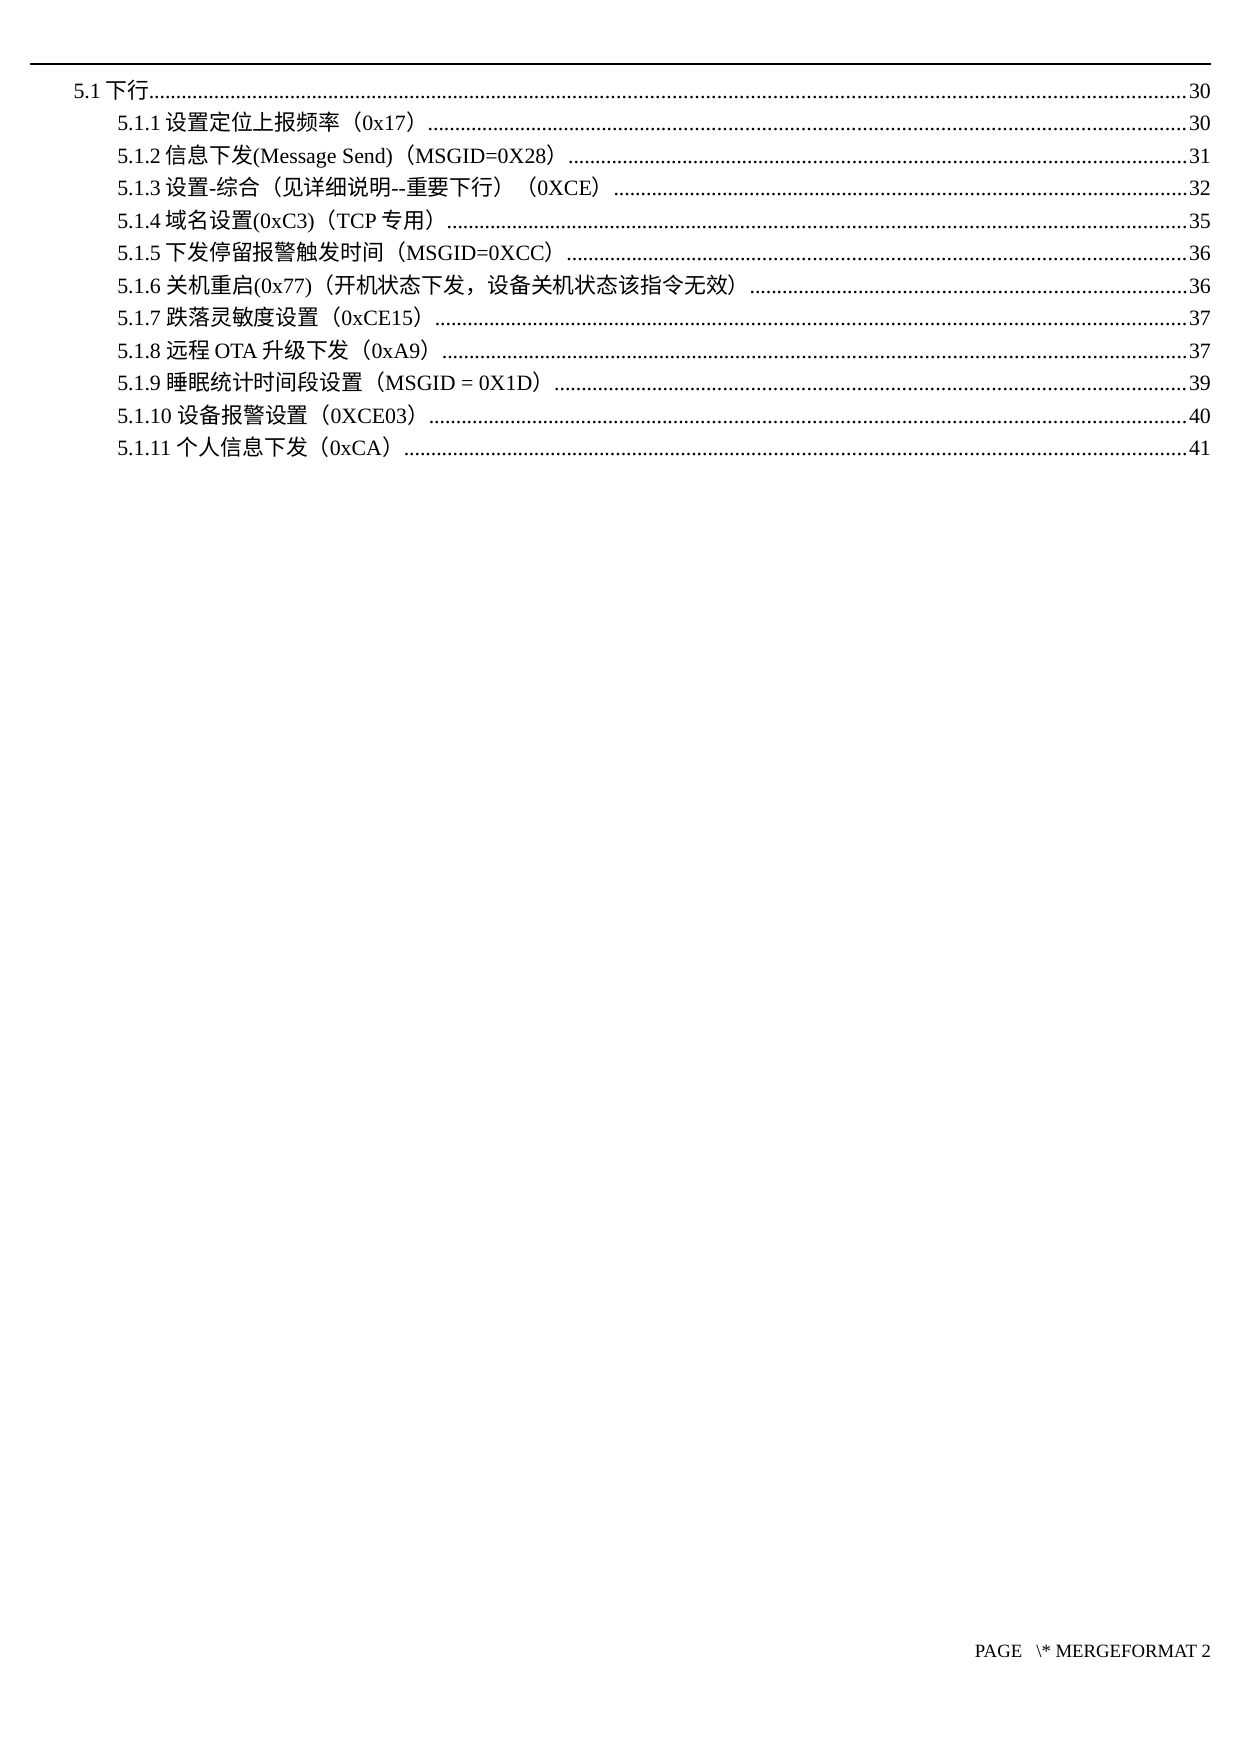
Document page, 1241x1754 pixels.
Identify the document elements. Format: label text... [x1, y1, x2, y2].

text 5.1.3设置-综合（见详细说明--重要下行）（0XCE） 32 [117, 170, 1211, 202]
text 5.1下行 30 [73, 72, 1211, 105]
text 5.1.2信息下发(Message Send)（MSGID=0X28） 31 [117, 137, 1211, 170]
text 5.1.5下发停留报警触发时间（MSGID=0XCC） 36 [117, 235, 1211, 267]
text 5.1.11 个人信息下发（0xCA） 41 [117, 430, 1211, 462]
text 5.1.9 睡眠统计时间段设置（MSGID = 0X1D） 39 [117, 365, 1211, 397]
text 5.1.10 设备报警设置（0XCE03） 40 [117, 397, 1211, 430]
text 5.1.7 跌落灵敏度设置（0xCE15） 37 [117, 300, 1211, 332]
text 5.1.6 关机重启(0x77)（开机状态下发，设备关机状态该指令无效） 36 [117, 267, 1211, 300]
text 5.1.1设置定位上报频率（0x17） 30 [117, 105, 1211, 137]
text 5.1.8 远程OTA升级下发（0xA9） 37 [117, 332, 1211, 365]
text 5.1.4域名设置(0xC3)（TCP专用） 35 [117, 202, 1211, 235]
